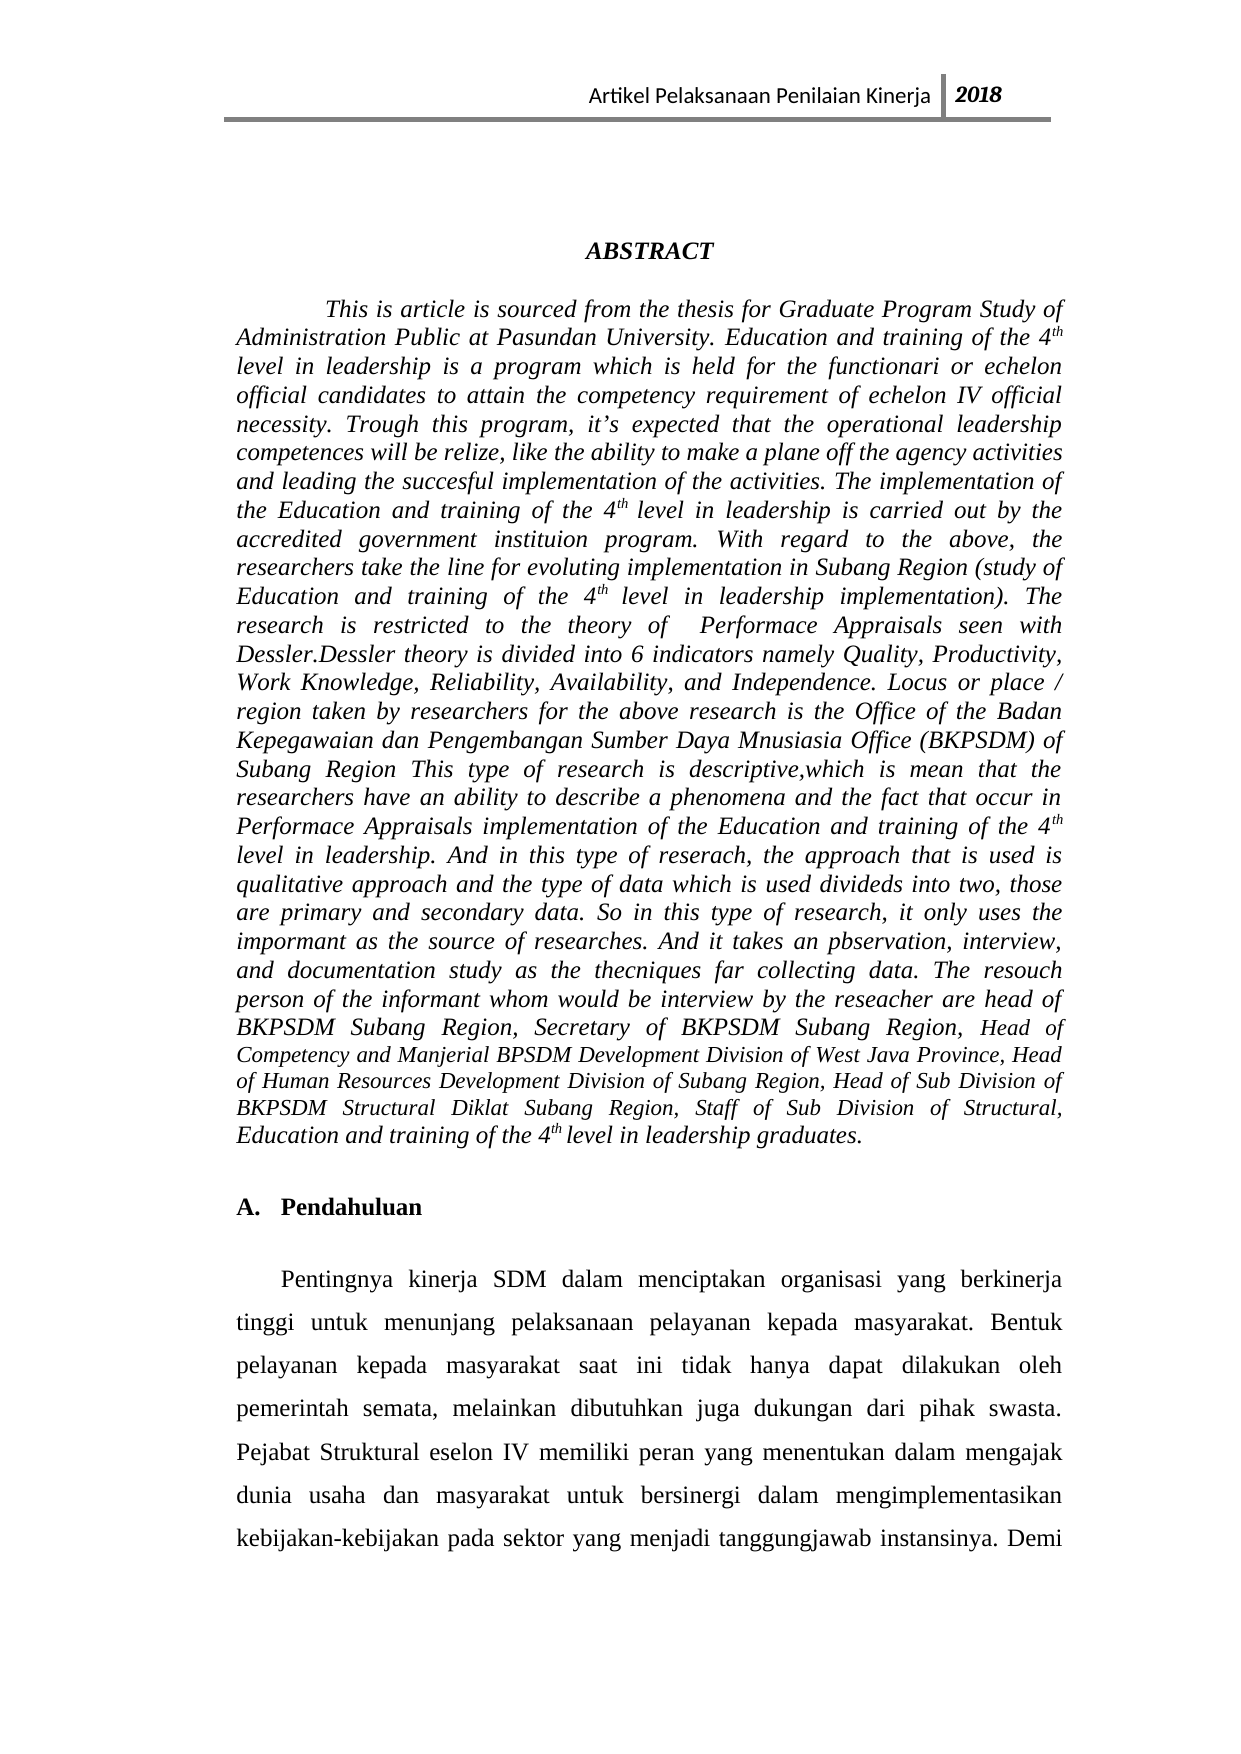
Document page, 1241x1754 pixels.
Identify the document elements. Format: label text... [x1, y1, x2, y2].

text ABSTRACT [236, 236, 1063, 265]
list Pendahuluan [236, 1192, 1063, 1221]
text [236, 1264, 1063, 1552]
text This is article is sourced from the thesis for Graduate Program Study of Administration Public at Pasundan University. Education and training of the 4th level in leadership is a program which is held for the functionari or echelon official candidates to attain the competency requirement of echelon IV official necessity. Trough this program, it’s expected that the operational leadership competences will be relize, like the ability to make a plane off the agency activities and leading the succesful implementation of the activities. The implementation of the Education and training of the 4th level in leadership is carried out by the accredited government instituion program. With regard to the above, the researchers take the line for evoluting implementation in Subang Region (study of Education and training of the 4th level in leadership implementation). The research is restricted to the theory of Performace Appraisals seen with Dessler.Dessler theory is divided into 6 indicators namely Quality, Productivity, Work Knowledge, Reliability, Availability, and Independence. Locus or place / region taken by researchers for the above research is the Office of the Badan Kepegawaian dan Pengembangan Sumber Daya Mnusiasia Office (BKPSDM) of Subang Region This type of research is descriptive,which is mean that the researchers have an ability to describe a phenomena and the fact that occur in Performace Appraisals implementation of the Education and training of the 4th level in leadership. And in this type of reserach, the approach that is used is qualitative approach and the type of data which is used divideds into two, those are primary and secondary data. So in this type of research, it only uses the impormant as the source of researches. And it takes an pbservation, interview, and documentation study as the thecniques far collecting data. The resouch person of the informant whom would be interview by the reseacher are head of BKPSDM Subang Region, Secretary of BKPSDM Subang Region, Head of Competency and Manjerial BPSDM Development Division of West Java Province, Head of Human Resources Development Division of Subang Region, Head of Sub Division of BKPSDM Structural Diklat Subang Region, Staff of Sub Division of Structural, Education and training of the 4th level in leadership graduates. [236, 294, 1063, 1149]
